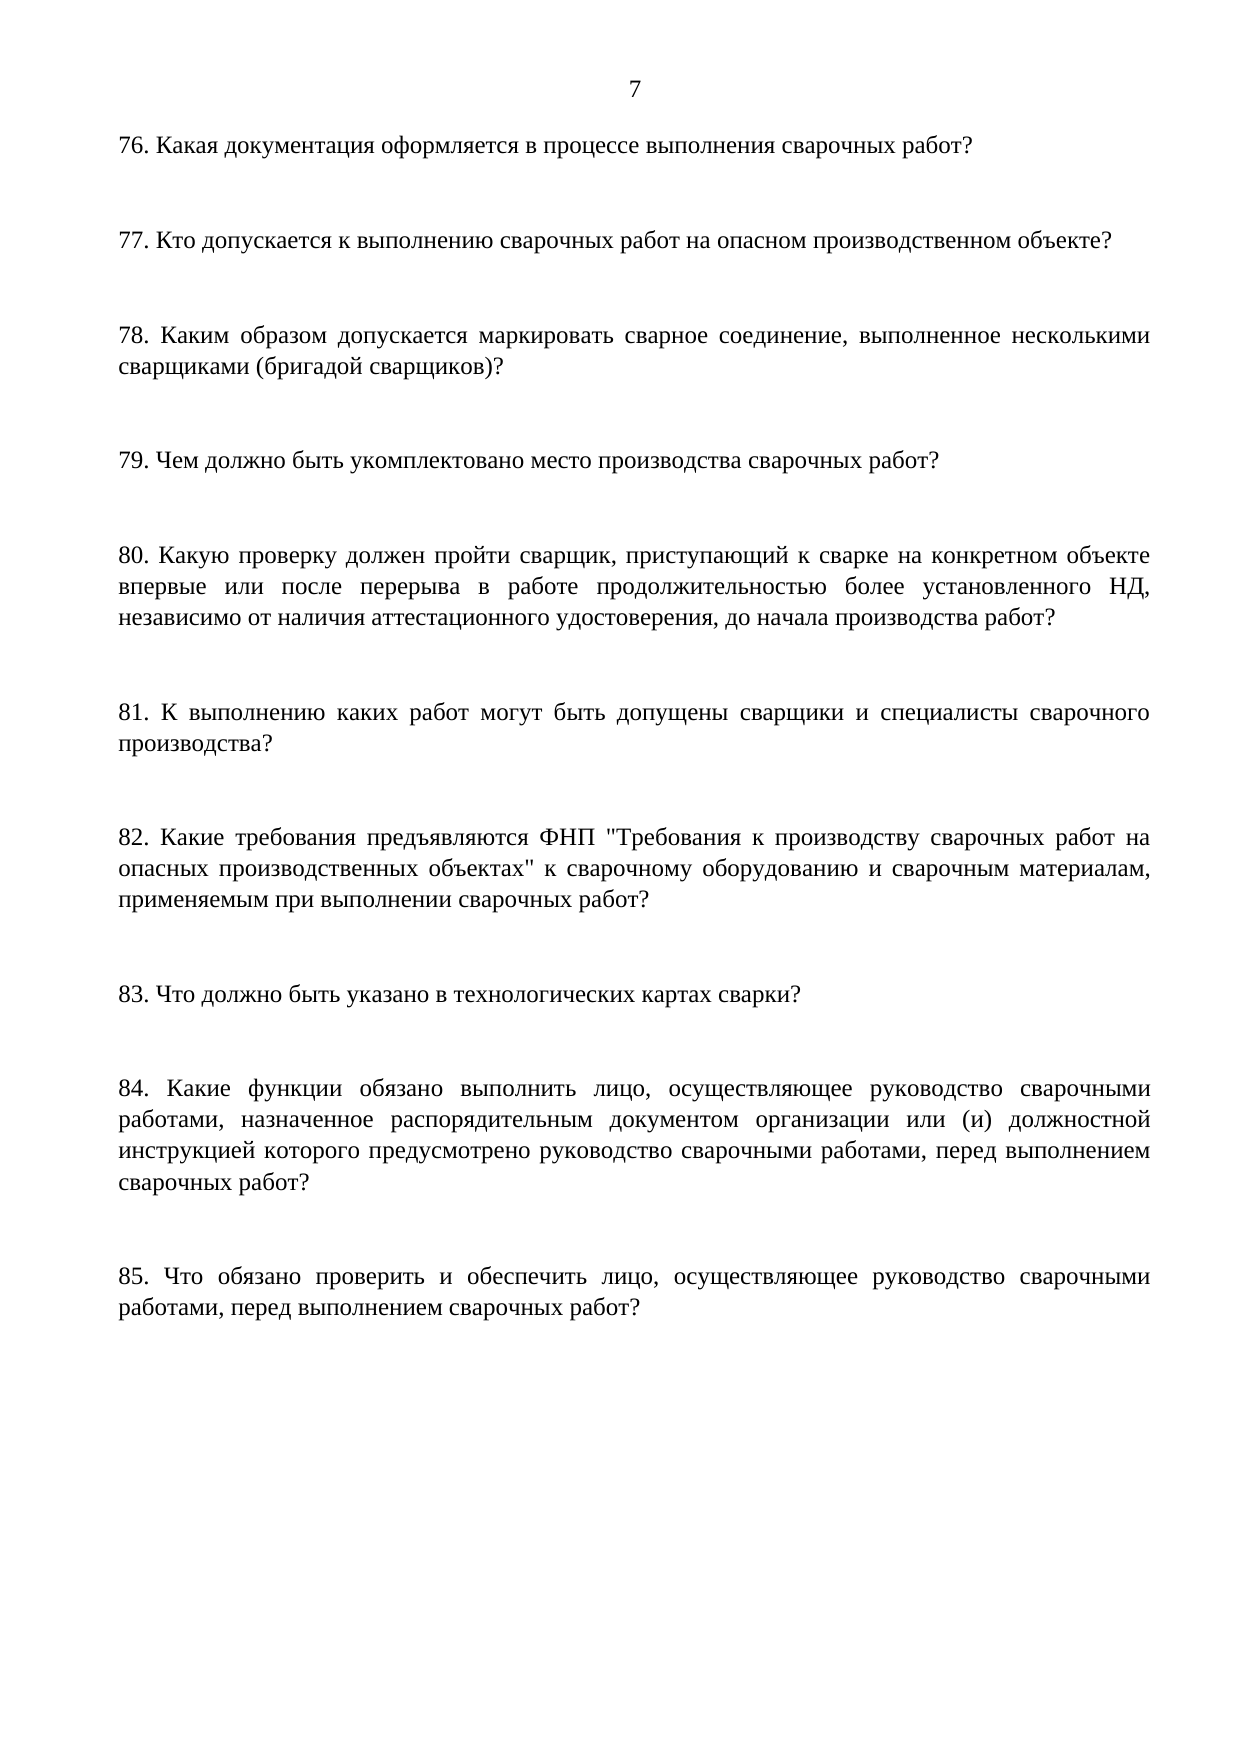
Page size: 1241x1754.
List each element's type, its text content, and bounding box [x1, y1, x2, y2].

text 79. Чем должно быть укомплектовано место производства сварочных работ? [118, 445, 1152, 474]
text 78. Каким образом допускается маркировать сварное соединение, выполненное несколькими сварщиками (бригадой сварщиков)? [118, 320, 1152, 379]
text 84. Какие функции обязано выполнить лицо, осуществляющее руководство сварочными работами, назначенное распорядительным документом организации или (и) должностной инструкцией которого предусмотрено руководство сварочными работами, перед выполнением сварочных работ? [118, 1073, 1152, 1195]
text 80. Какую проверку должен пройти сварщик, приступающий к сварке на конкретном объекте впервые или после перерыва в работе продолжительностью более установленного НД, независимо от наличия аттестационного удостоверения, до начала производства работ? [118, 540, 1152, 631]
text 83. Что должно быть указано в технологических картах сварки? [118, 979, 1152, 1008]
text 85. Что обязано проверить и обеспечить лицо, осуществляющее руководство сварочными работами, перед выполнением сварочных работ? [118, 1261, 1152, 1321]
text 81. К выполнению каких работ могут быть допущены сварщики и специалисты сварочного производства? [118, 697, 1152, 756]
text 77. Кто допускается к выполнению сварочных работ на опасном производственном объекте? [118, 225, 1152, 254]
text 82. Какие требования предъявляются ФНП "Требования к производству сварочных работ на опасных производственных объектах" к сварочному оборудованию и сварочным материалам, применяемым при выполнении сварочных работ? [118, 822, 1152, 913]
text 76. Какая документация оформляется в процессе выполнения сварочных работ? [118, 131, 1152, 159]
